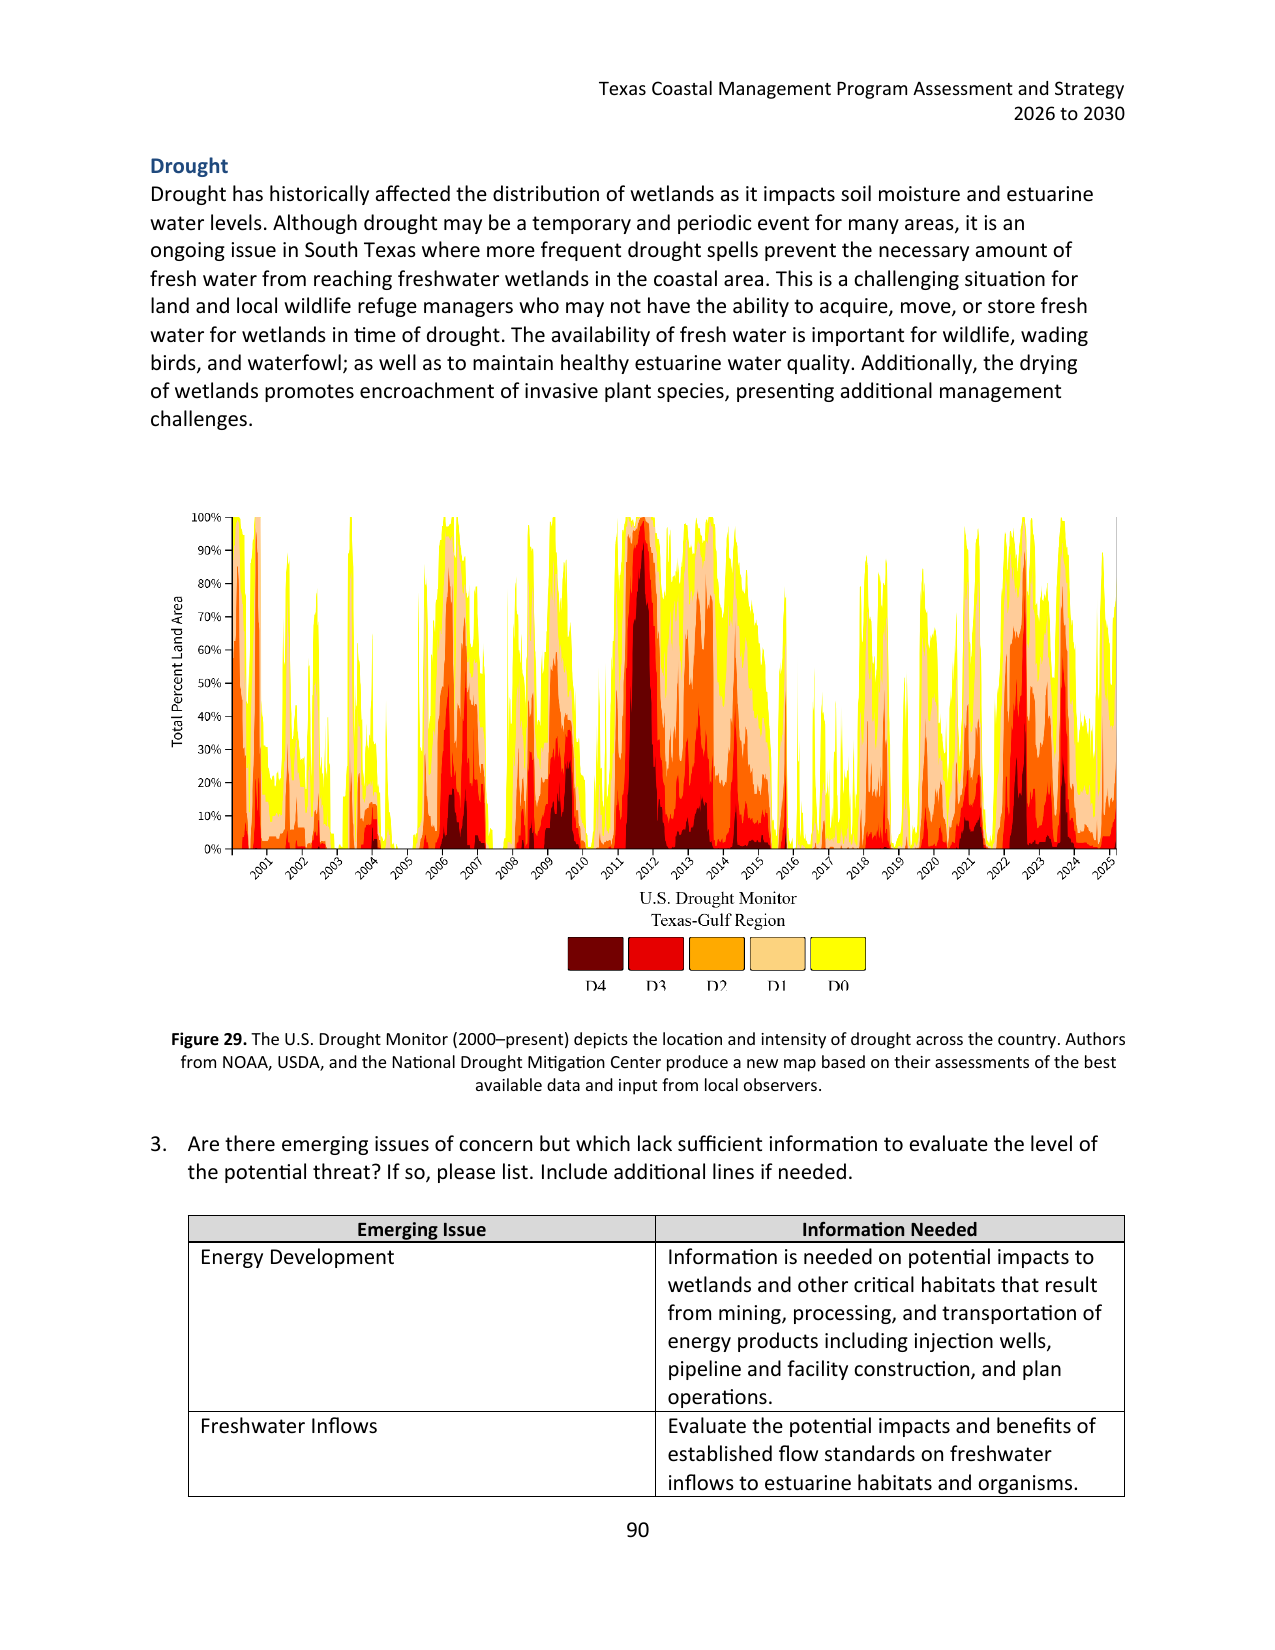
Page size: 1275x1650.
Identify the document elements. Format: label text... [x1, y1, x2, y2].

table_cell Energy Development [189, 1243, 655, 1411]
table_header Emerging Issue [189, 1216, 655, 1241]
table_cell Information is needed on potential impacts to wetlands and other critical habitats that result from mining, processing, and transportation of energy products including injection wells, pipeline and facility construction, and plan operations. [656, 1243, 1124, 1411]
text Drought has historically affected the distribution of wetlands as it impacts soil moisture and estuarine water levels. Although drought may be a temporary and periodic event for many areas, it is an ongoing issue in South Texas where more frequent drought spells prevent the necessary amount of fresh water from reaching freshwater wetlands in the coastal area. This is a challenging situation for land and local wildlife refuge managers who may not have the ability to acquire, move, or store fresh water for wetlands in time of drought. The availability of fresh water is important for wildlife, wading birds, and waterfowl; as well as to maintain healthy estuarine water quality. Additionally, the drying of wetlands promotes encroachment of invasive plant species, presenting additional management challenges. [150, 179, 1097, 432]
subtitle Drought [150, 152, 1125, 179]
table_header Information Needed [656, 1216, 1124, 1241]
list Are there emerging issues of concern but which lack sufficient information to evaluate the level of the potential threat? If so, please list. Include additional lines if needed. [150, 1129, 1125, 1213]
picture [165, 502, 1127, 990]
table_cell Freshwater Inflows [189, 1412, 655, 1496]
table_cell Evaluate the potential impacts and benefits of established flow standards on freshwater inflows to estuarine habitats and organisms. [656, 1412, 1124, 1496]
